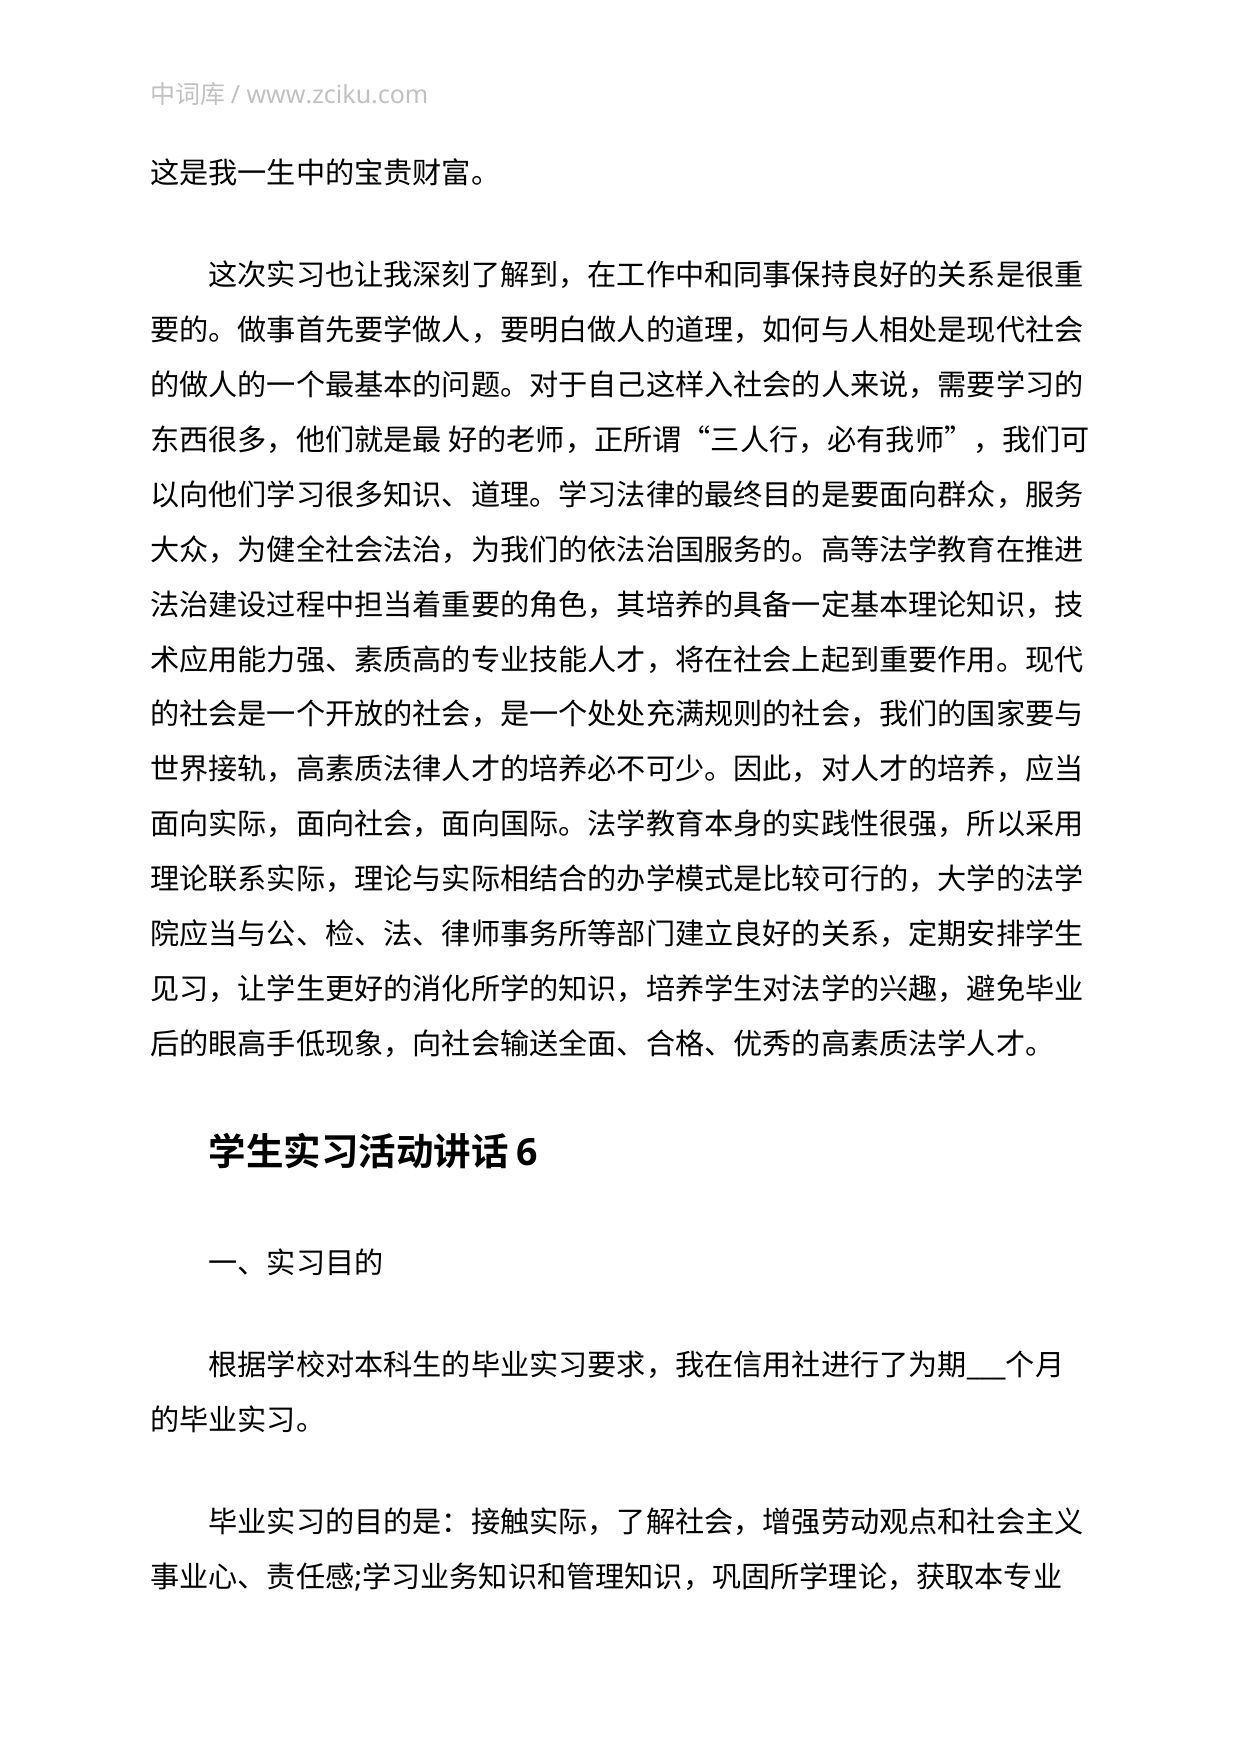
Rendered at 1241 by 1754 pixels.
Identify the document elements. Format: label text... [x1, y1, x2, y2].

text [150, 1498, 1090, 1596]
text 这次实习也让我深刻了解到，在工作中和同事保持良好的关系是很重要的。做事首先要学做人，要明白做人的道理，如何与人相处是现代社会的做人的一个最基本的问题。对于自己这样入社会的人来说，需要学习的东西很多，他们就是最 好的老师，正所谓“三人行，必有我师”，我们可以向他们学习很多知识、道理。学习法律的最终目的是要面向群众，服务大众，为健全社会法治，为我们的依法治国服务的。高等法学教育在推进法治建设过程中担当着重要的角色，其培养的具备一定基本理论知识，技术应用能力强、素质高的专业技能人才，将在社会上起到重要作用。现代的社会是一个开放的社会，是一个处处充满规则的社会，我们的国家要与世界接轨，高素质法律人才的培养必不可少。因此，对人才的培养，应当面向实际，面向社会，面向国际。法学教育本身的实践性很强，所以采用理论联系实际，理论与实际相结合的办学模式是比较可行的，大学的法学院应当与公、检、法、律师事务所等部门建立良好的关系，定期安排学生见习，让学生更好的消化所学的知识，培养学生对法学的兴趣，避免毕业后的眼高手低现象，向社会输送全面、合格、优秀的高素质法学人才。 [150, 252, 1090, 1063]
text 根据学校对本科生的毕业实习要求，我在信用社进行了为期___个月的毕业实习。 [150, 1341, 1090, 1439]
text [150, 150, 1090, 192]
text 学生实习活动讲话6 [150, 1122, 1090, 1177]
text 一、实习目的 [150, 1240, 1090, 1282]
